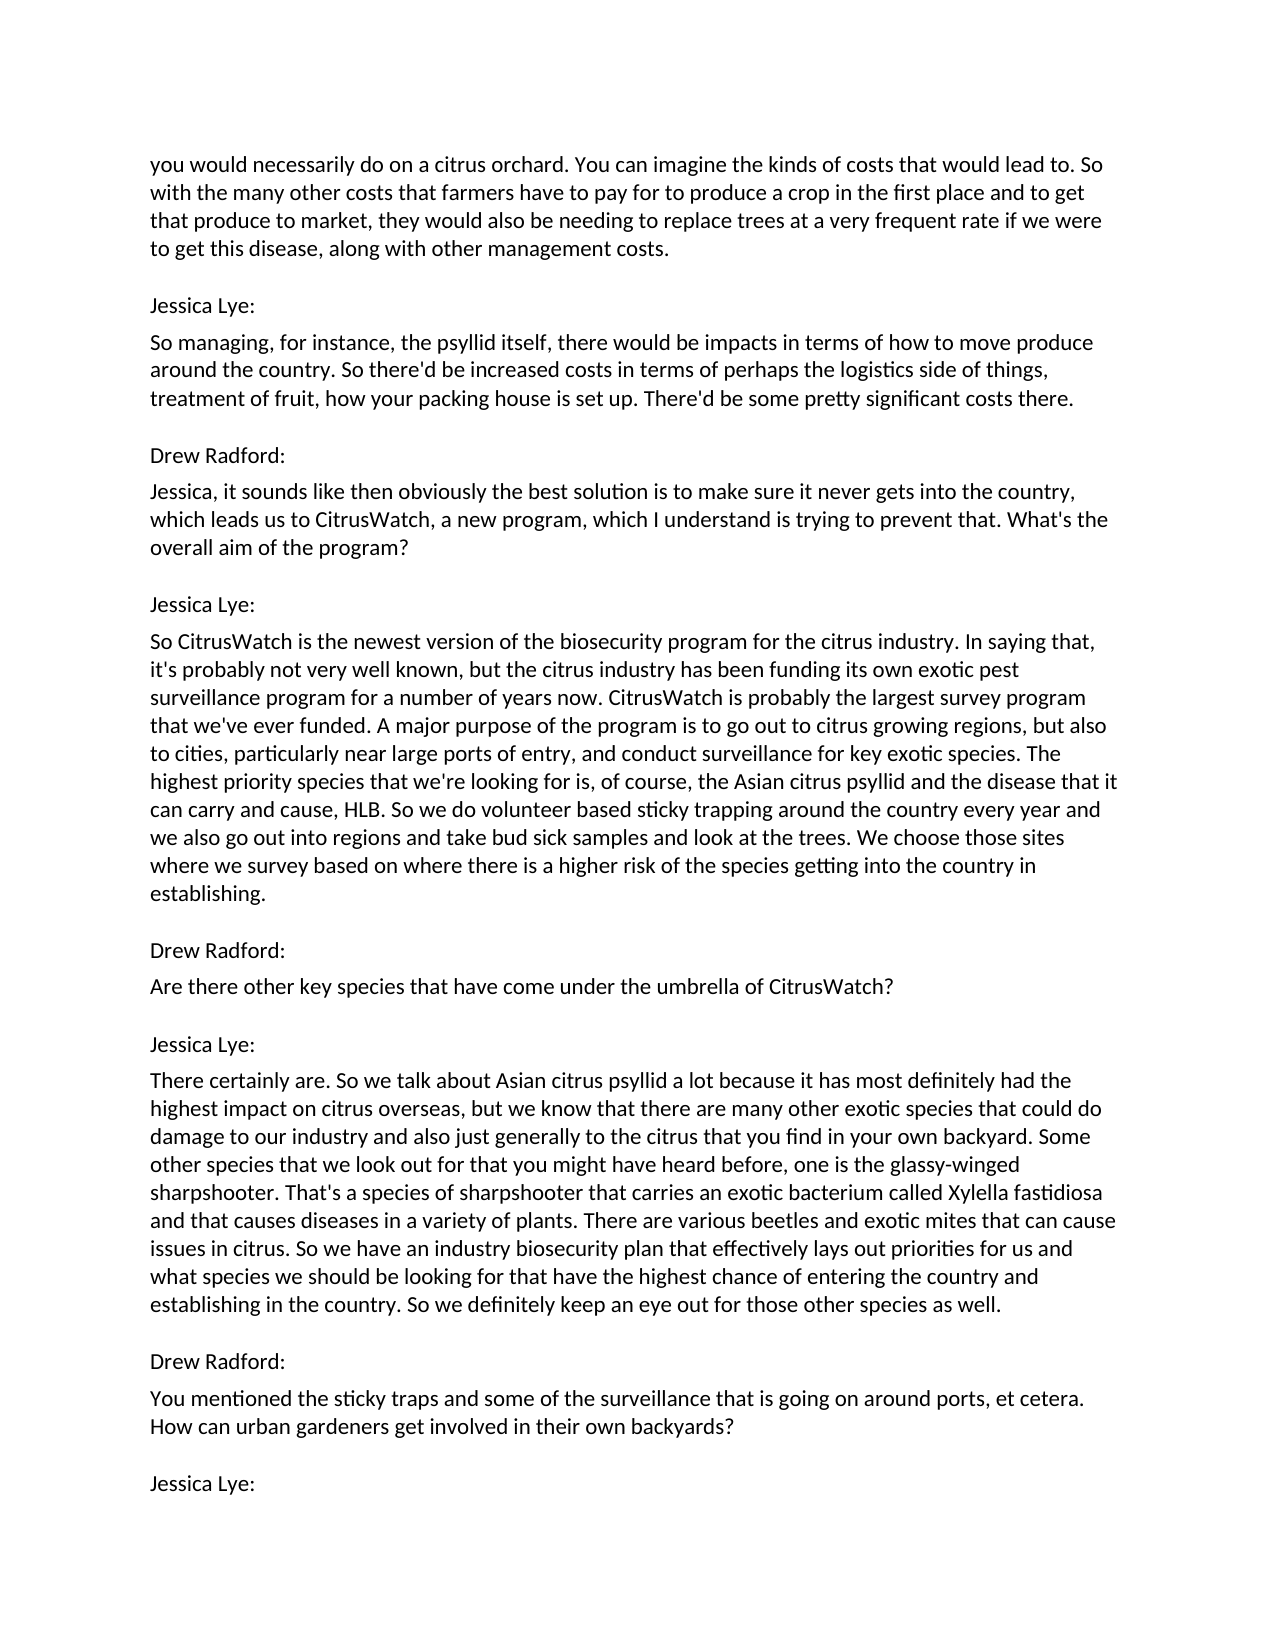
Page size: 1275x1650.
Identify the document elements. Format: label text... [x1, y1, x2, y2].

text Jessica Lye: [150, 590, 1125, 618]
text Jessica Lye: [150, 1469, 1125, 1497]
text So managing, for instance, the psyllid itself, there would be impacts in terms of how to move produce around the country. So there'd be increased costs in terms of perhaps the logistics side of things, treatment of fruit, how your packing house is set up. There'd be some pretty significant costs there. [150, 328, 1125, 412]
text You mentioned the sticky traps and some of the surveillance that is going on around ports, et cetera. How can urban gardeners get involved in their own backyards? [150, 1384, 1125, 1440]
text There certainly are. So we talk about Asian citrus psyllid a lot because it has most definitely had the highest impact on citrus overseas, but we know that there are many other exotic species that could do damage to our industry and also just generally to the citrus that you find in your own backyard. Some other species that we look out for that you might have heard before, one is the glassy-winged sharpshooter. That's a species of sharpshooter that carries an exotic bacterium called Xylella fastidiosa and that causes diseases in a variety of plants. There are various beetles and exotic mites that can cause issues in citrus. So we have an industry biosecurity plan that effectively lays out priorities for us and what species we should be looking for that have the highest chance of entering the country and establishing in the country. So we definitely keep an eye out for those other species as well. [150, 1066, 1125, 1318]
text Are there other key species that have come under the umbrella of CitrusWatch? [150, 972, 1125, 1001]
text So CitrusWatch is the newest version of the biosecurity program for the citrus industry. In saying that, it's probably not very well known, but the citrus industry has been funding its own exotic pest surveillance program for a number of years now. CitrusWatch is probably the largest survey program that we've ever funded. A major purpose of the program is to go out to citrus growing regions, but also to cities, particularly near large ports of entry, and conduct surveillance for key exotic species. The highest priority species that we're looking for is, of course, the Asian citrus psyllid and the disease that it can carry and cause, HLB. So we do volunteer based sticky trapping around the country every year and we also go out into regions and take bud sick samples and look at the trees. We choose those sites where we survey based on where there is a higher risk of the species getting into the country in establishing. [150, 627, 1125, 907]
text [150, 150, 1125, 262]
text Jessica Lye: [150, 1030, 1125, 1058]
text Drew Radford: [150, 441, 1125, 469]
text Jessica, it sounds like then obviously the best solution is to make sure it never gets into the country, which leads us to CitrusWatch, a new program, which I understand is trying to prevent that. What's the overall aim of the program? [150, 477, 1125, 561]
text Jessica Lye: [150, 291, 1125, 319]
text Drew Radford: [150, 1347, 1125, 1375]
text Drew Radford: [150, 936, 1125, 964]
